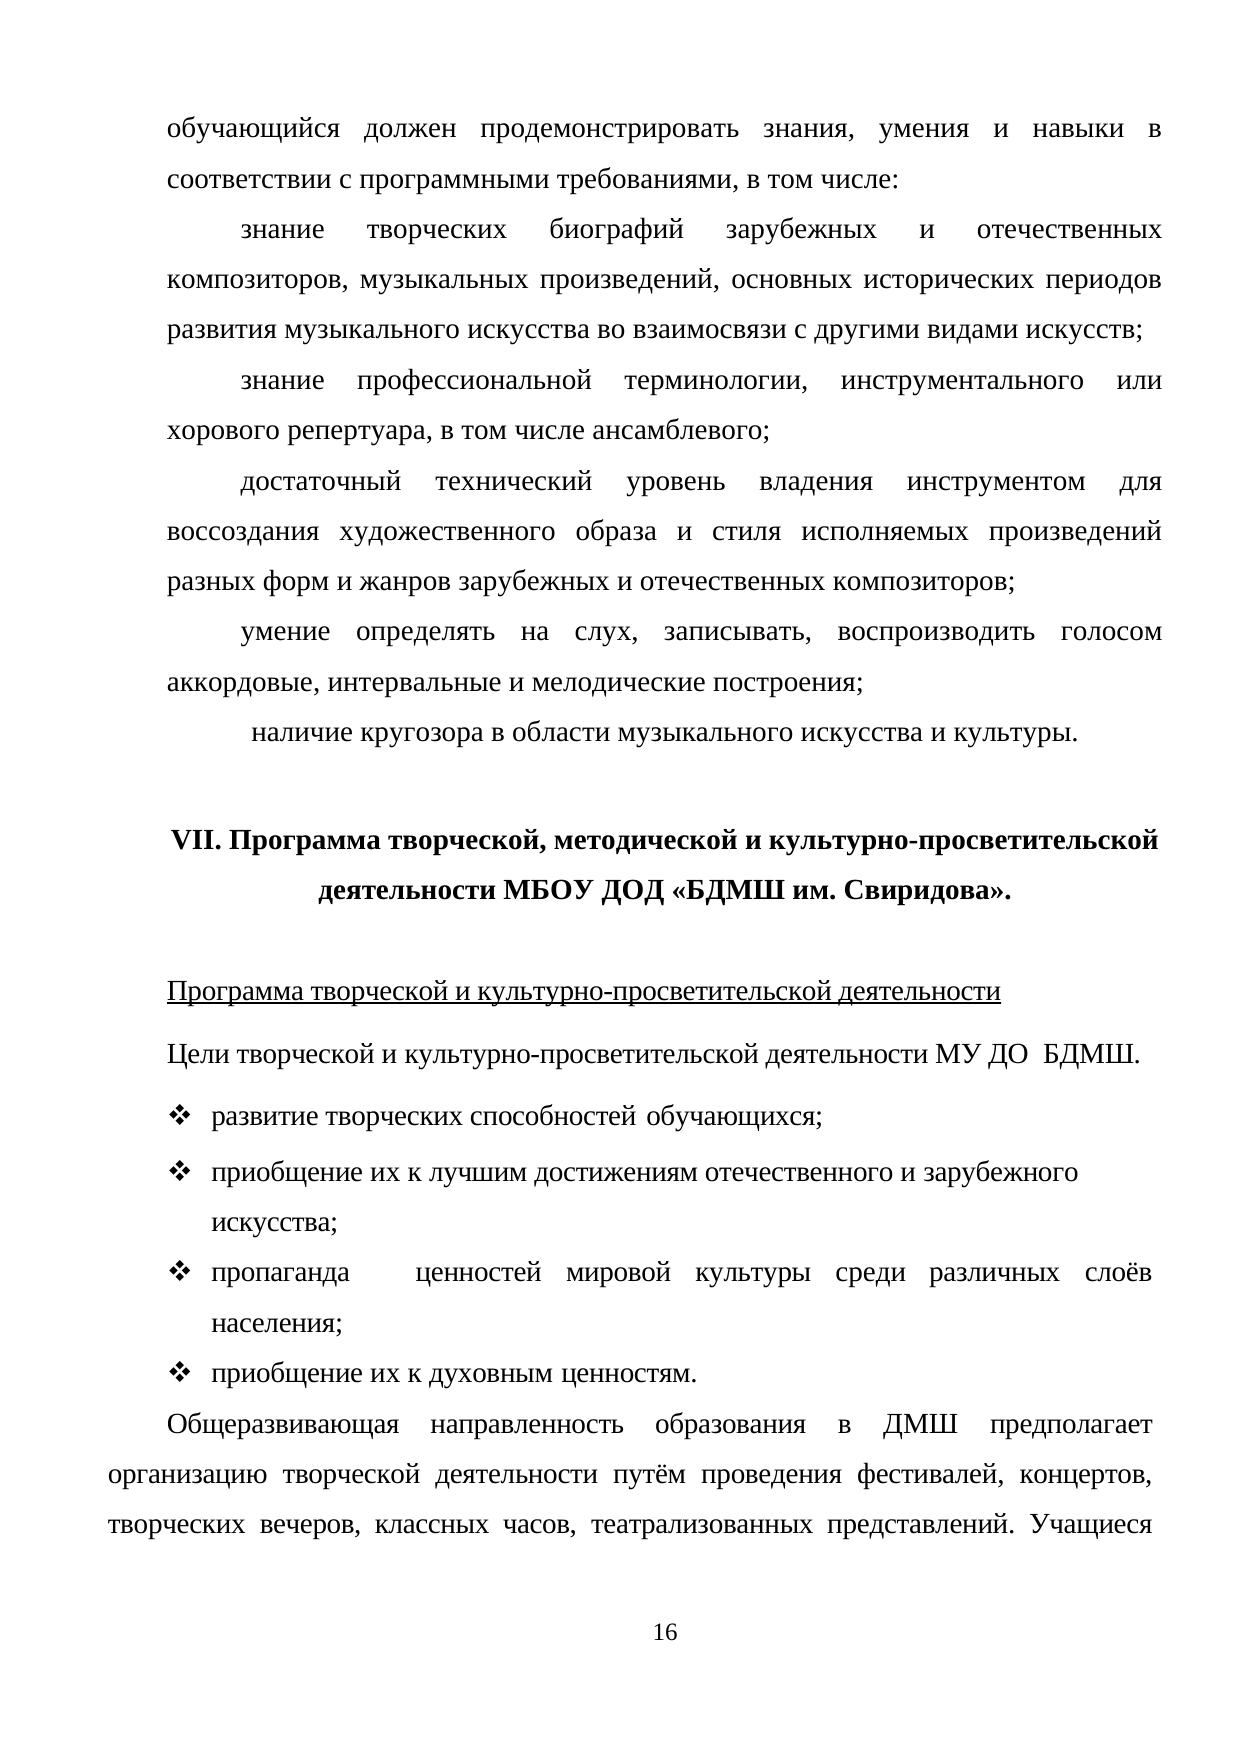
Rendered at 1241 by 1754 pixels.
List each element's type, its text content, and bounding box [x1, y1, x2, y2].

text Цели творческой и культурно-просветительской деятельности МУ ДО БДМШ. [108, 1036, 1141, 1069]
list пропаганда ценностей мировой культуры среди различных слоёв населения; [167, 1254, 1153, 1338]
text знание творческих биографий зарубежных и отечественных композиторов, музыкальных произведений, основных исторических периодов развития музыкального искусства во взаимосвязи с другими видами искусств; [167, 211, 1163, 345]
text VII. Программа творческой, методической и культурно-просветительской деятельности МБОУ ДОД «БДМШ им. Свиридова». [167, 822, 1163, 906]
text достаточный технический уровень владения инструментом для воссоздания художественного образа и стиля исполняемых произведений разных форм и жанров зарубежных и отечественных композиторов; [167, 463, 1163, 597]
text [167, 110, 1163, 194]
list приобщение их к лучшим достижениям отечественного и зарубежного искусства; [167, 1154, 1152, 1238]
list развитие творческих способностей обучающихся; [108, 1098, 1163, 1132]
list приобщение их к духовным ценностям. [108, 1355, 1163, 1389]
text Программа творческой и культурно-просветительской деятельности [108, 973, 1141, 1006]
text наличие кругозора в области музыкального искусства и культуры. [177, 714, 1152, 748]
text умение определять на слух, записывать, воспроизводить голосом аккордовые, интервальные и мелодические построения; [167, 613, 1163, 697]
text знание профессиональной терминологии, инструментального или хорового репертуара, в том числе ансамблевого; [167, 362, 1163, 446]
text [108, 1406, 1153, 1540]
